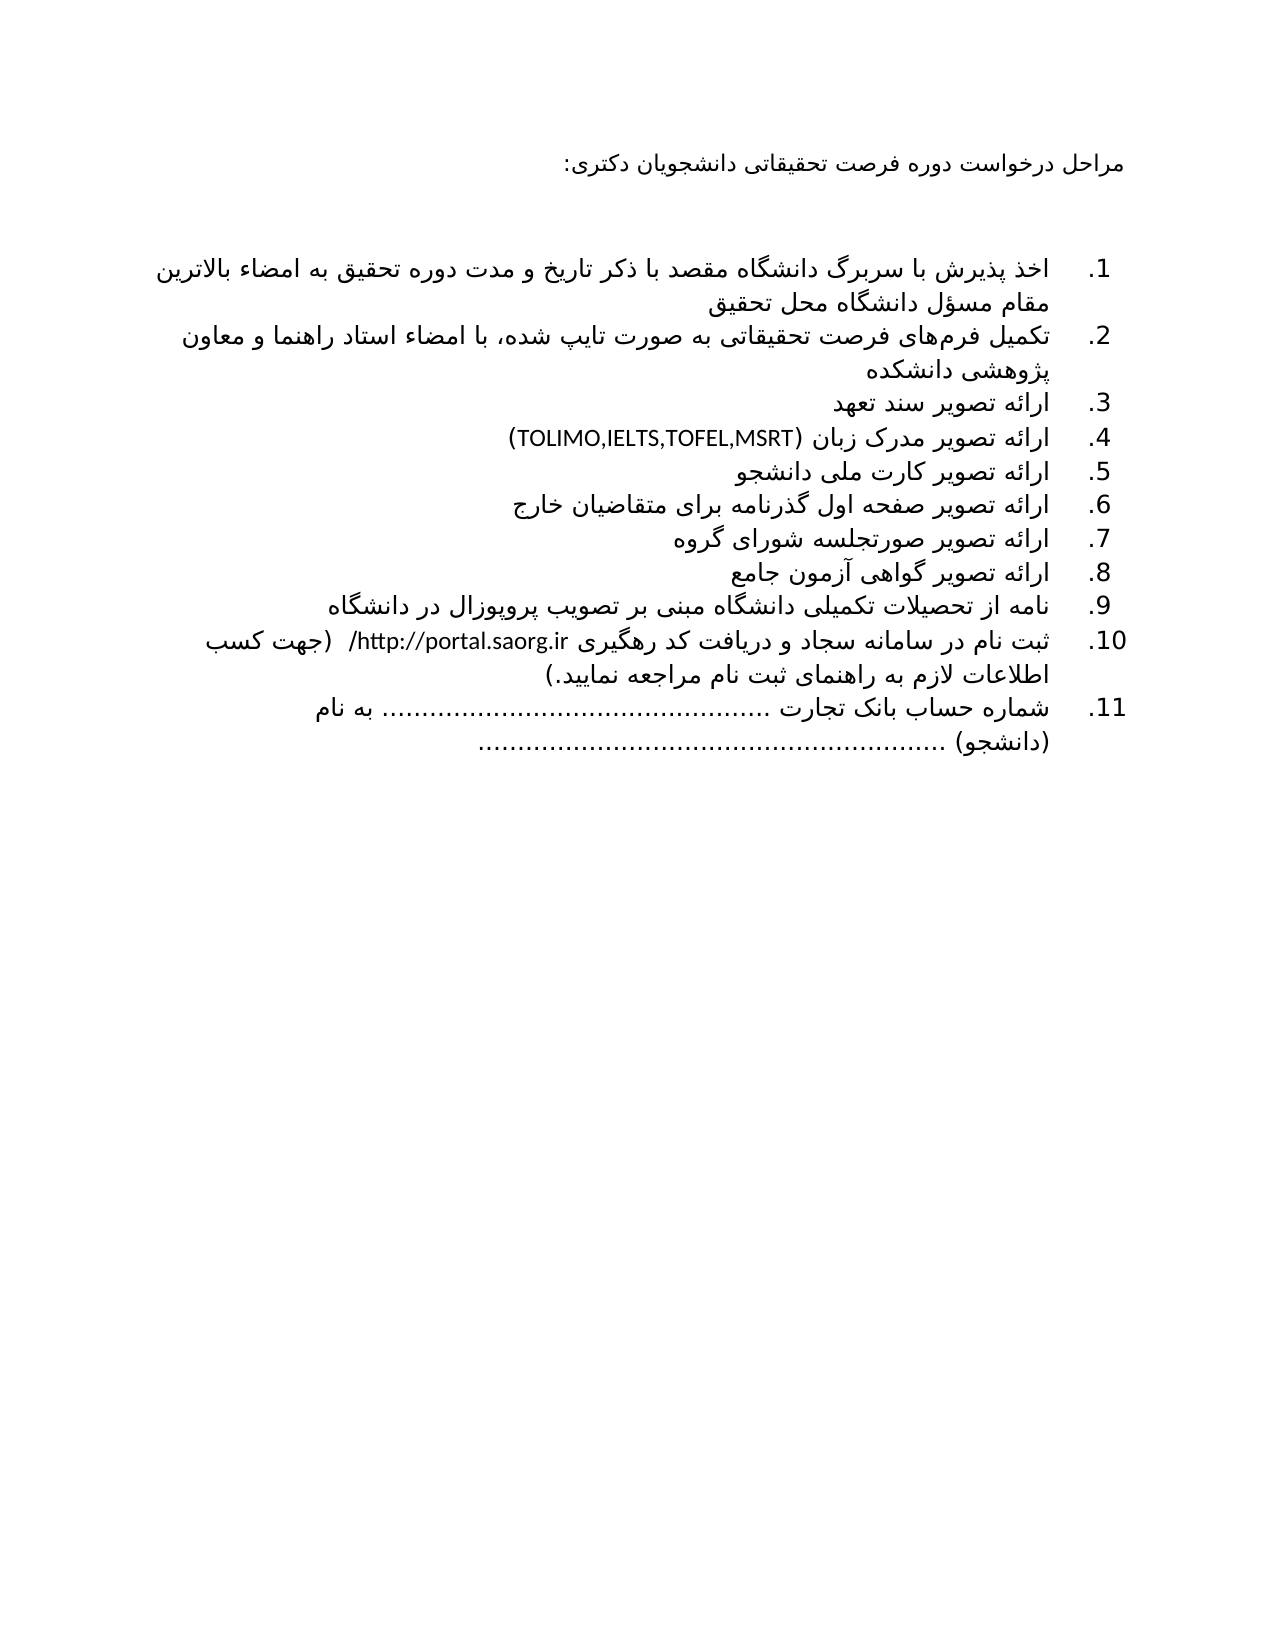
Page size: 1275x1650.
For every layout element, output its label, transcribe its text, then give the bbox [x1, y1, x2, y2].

text مراحل درخواست دوره فرصت تحقیقاتی دانشجویان دکتری: [150, 150, 1125, 177]
list شماره حساب بانک تجارت ................................................. به نام (دانشجو) ........................................................... [150, 693, 1087, 756]
list ارائه تصویر سند تعهد [150, 389, 1087, 418]
list تکمیل فرم‌های فرصت تحقیقاتی به صورت تایپ شده، با امضاء استاد راهنما و معاون پژوهشی دانشکده [150, 322, 1087, 384]
list ثبت نام در سامانه سجاد و دریافت کد رهگیری http://portal.saorg.ir/ (جهت کسب اطلاعات لازم به راهنمای ثبت نام مراجعه نمایید.) [150, 625, 1087, 689]
list ارائه تصویر مدرک زبان (TOLIMO,IELTS,TOFEL,MSRT) [150, 422, 1087, 453]
list اخذ پذیرش با سربرگ دانشگاه مقصد با ذکر تاریخ و مدت دوره تحقیق به امضاء بالاترین مقام مسؤل دانشگاه محل تحقیق [150, 254, 1087, 317]
list ارائه تصویر گواهی آزمون جامع [150, 558, 1087, 587]
list ارائه تصویر کارت ملی دانشجو [150, 457, 1087, 486]
list ارائه تصویر صورتجلسه شورای گروه [150, 524, 1087, 553]
list نامه از تحصیلات تکمیلی دانشگاه مبنی بر تصویب پروپوزال در دانشگاه [150, 591, 1087, 621]
list ارائه تصویر صفحه اول گذرنامه برای متقاضیان خارج [150, 491, 1087, 520]
